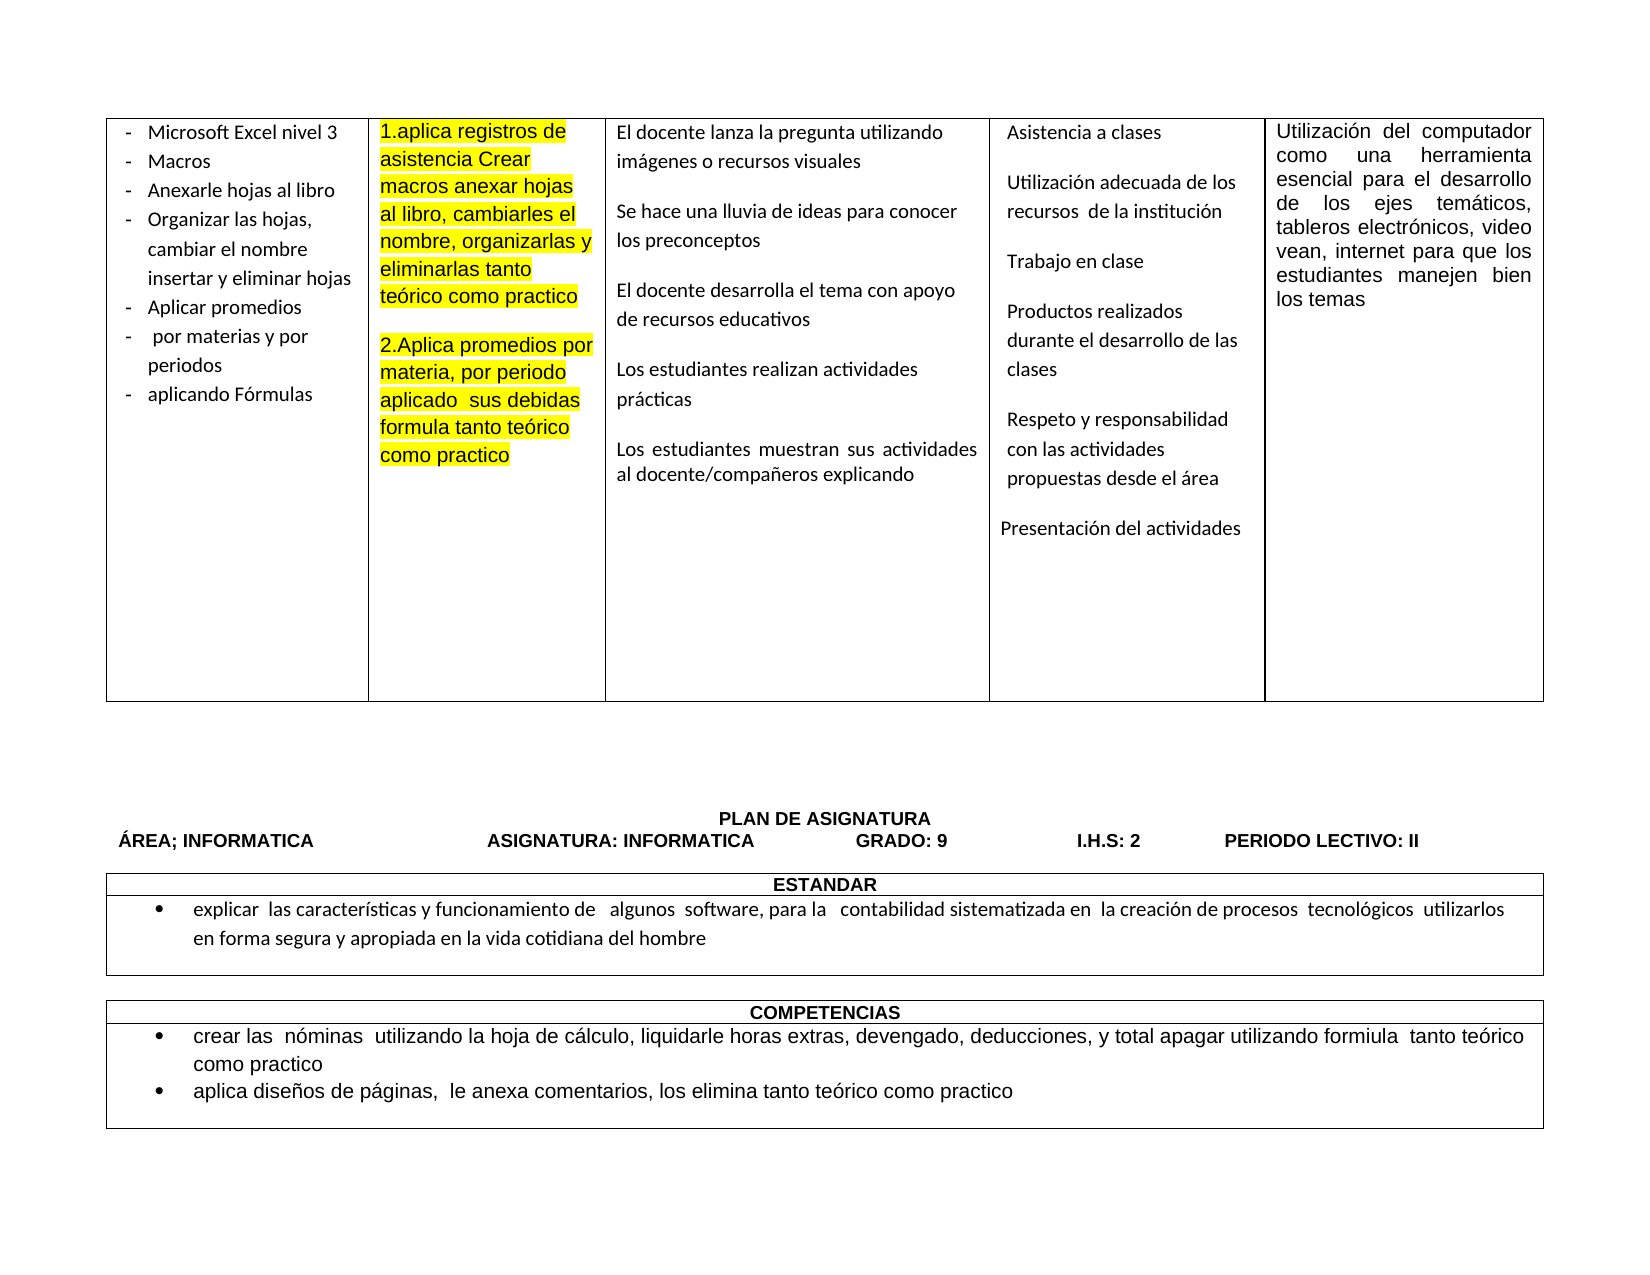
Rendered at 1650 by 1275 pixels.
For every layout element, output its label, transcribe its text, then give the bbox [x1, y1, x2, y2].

table_cell 1.aplica registros de asistencia Crear macros anexar hojas al libro, cambiarles el nombre, organizarlas y eliminarlas tanto teórico como practico 2.Aplica promedios por materia, por periodo aplicado sus debidas formula tanto teórico como practico [369, 119, 605, 701]
table_cell El docente lanza la pregunta utilizando imágenes o recursos visuales Se hace una lluvia de ideas para conocer los preconceptos El docente desarrolla el tema con apoyo de recursos educativos Los estudiantes realizan actividades prácticas Los estudiantes muestran sus actividades al docente/compañeros explicando [606, 119, 989, 701]
table_cell Microsoft Excel nivel 3 Macros Anexarle hojas al libro Organizar las hojas, cambiar el nombre insertar y eliminar hojas Aplicar promedios por materias y por periodos aplicando Fórmulas [107, 119, 368, 701]
table_cell Asistencia a clases Utilización adecuada de los recursos de la institución Trabajo en clase Productos realizados durante el desarrollo de las clases Respeto y responsabilidad con las actividades propuestas desde el área Presentación del actividades [990, 119, 1264, 701]
table_header COMPETENCIAS [107, 1001, 1543, 1023]
table_cell crear las nóminas utilizando la hoja de cálculo, liquidarle horas extras, devengado, deducciones, y total apagar utilizando formiula tanto teórico como practico aplica diseños de páginas, le anexa comentarios, los elimina tanto teórico como practico [107, 1024, 1543, 1128]
table_header ESTANDAR [107, 874, 1543, 895]
text ÁREA; INFORMATICA ASIGNATURA: INFORMATICA GRADO: 9 I.H.S: 2 PERIODO LECTIVO: II [118, 829, 1532, 851]
table_cell explicar las características y funcionamiento de algunos software, para la contabilidad sistematizada en la creación de procesos tecnológicos utilizarlos en forma segura y apropiada en la vida cotidiana del hombre [107, 896, 1543, 975]
text PLAN DE ASIGNATURA [118, 808, 1532, 829]
table_cell Utilización del computador como una herramienta esencial para el desarrollo de los ejes temáticos, tableros electrónicos, video vean, internet para que los estudiantes manejen bien los temas [1266, 119, 1543, 701]
